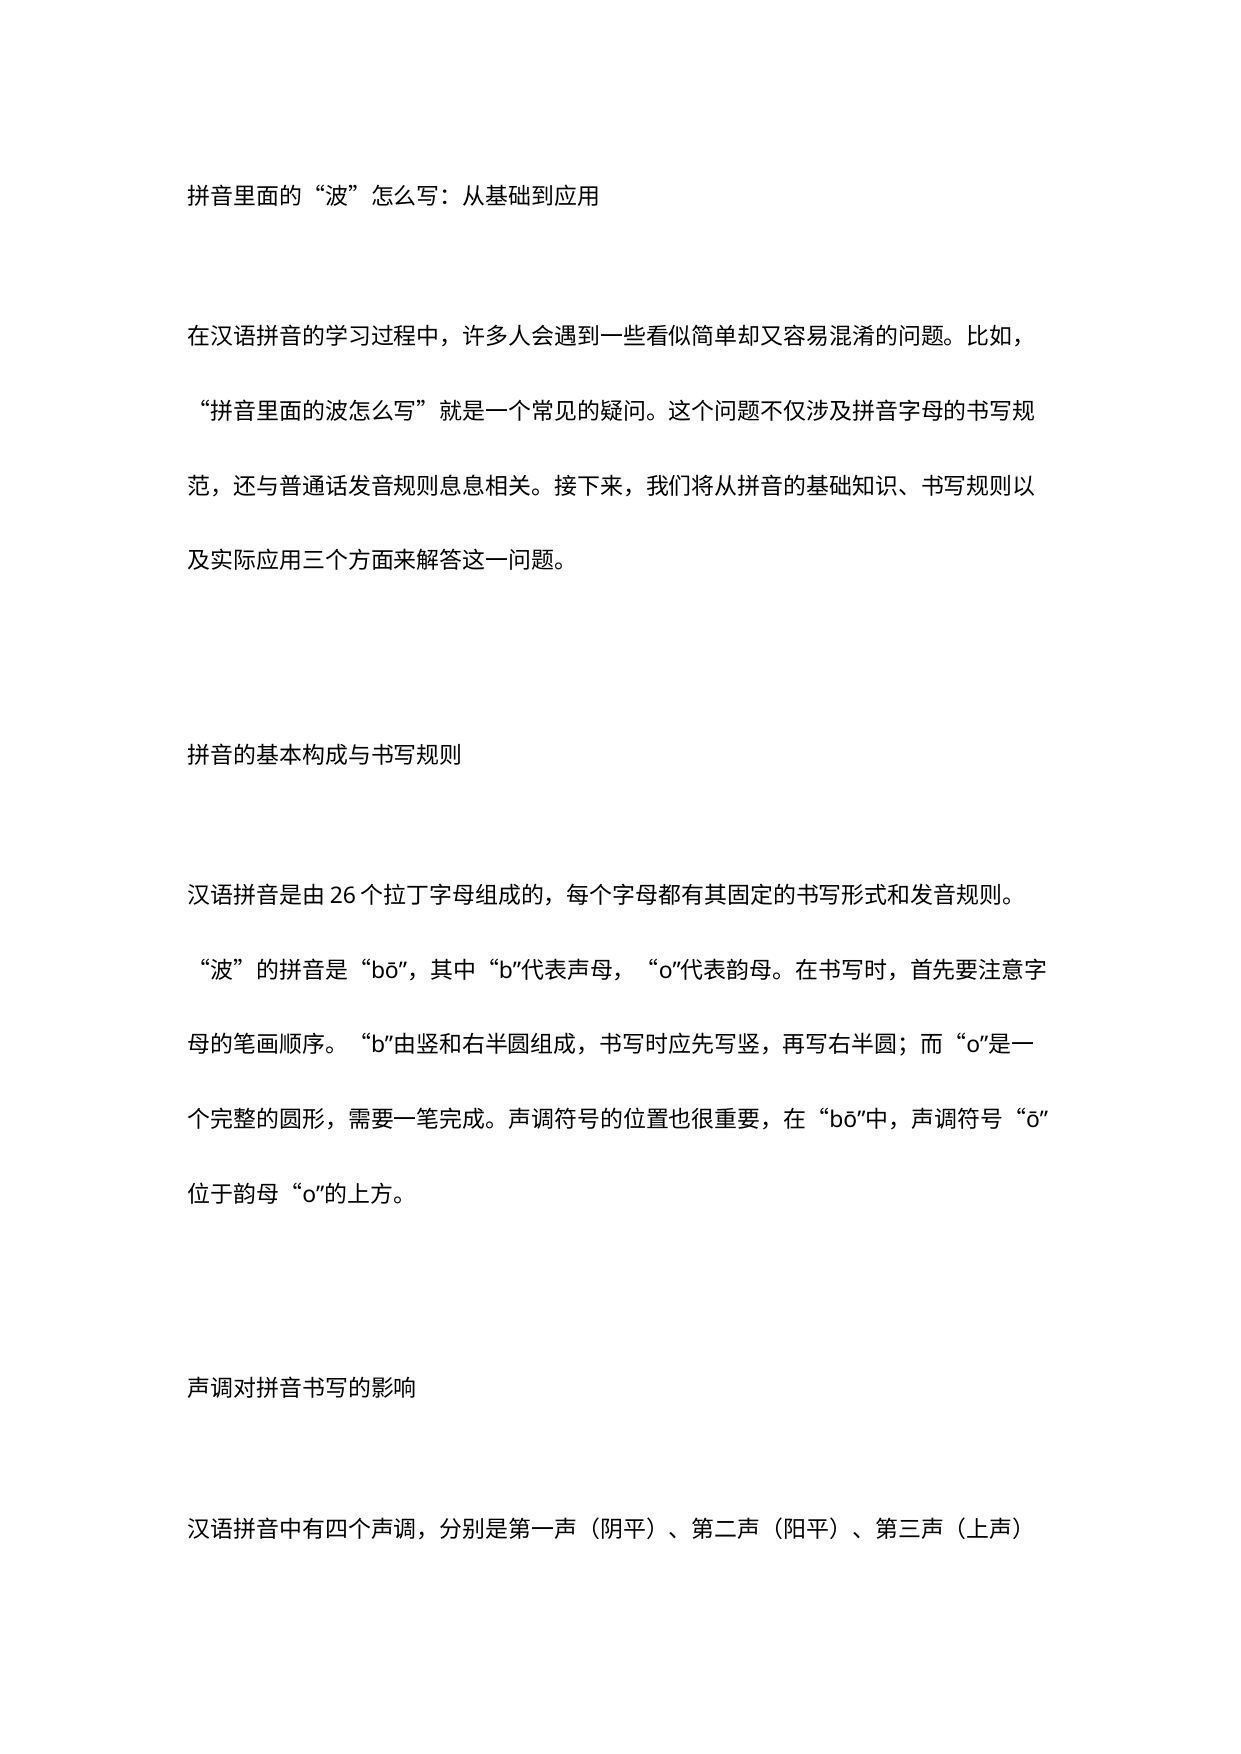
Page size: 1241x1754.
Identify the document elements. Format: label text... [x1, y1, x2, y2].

text 拼音里面的“波”怎么写：从基础到应用 [187, 162, 1053, 227]
text 拼音的基本构成与书写规则 [187, 721, 1053, 786]
text 声调对拼音书写的影响 [187, 1354, 1053, 1419]
text 汉语拼音是由26个拉丁字母组成的，每个字母都有其固定的书写形式和发音规则。“波”的拼音是“bō”，其中“b”代表声母，“o”代表韵母。在书写时，首先要注意字母的笔画顺序。“b”由竖和右半圆组成，书写时应先写竖，再写右半圆；而“o”是一个完整的圆形，需要一笔完成。声调符号的位置也很重要，在“bō”中，声调符号“ō”位于韵母“o”的上方。 [187, 861, 1053, 1225]
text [187, 1495, 1053, 1560]
text 在汉语拼音的学习过程中，许多人会遇到一些看似简单却又容易混淆的问题。比如，“拼音里面的波怎么写”就是一个常见的疑问。这个问题不仅涉及拼音字母的书写规范，还与普通话发音规则息息相关。接下来，我们将从拼音的基础知识、书写规则以及实际应用三个方面来解答这一问题。 [187, 302, 1053, 591]
